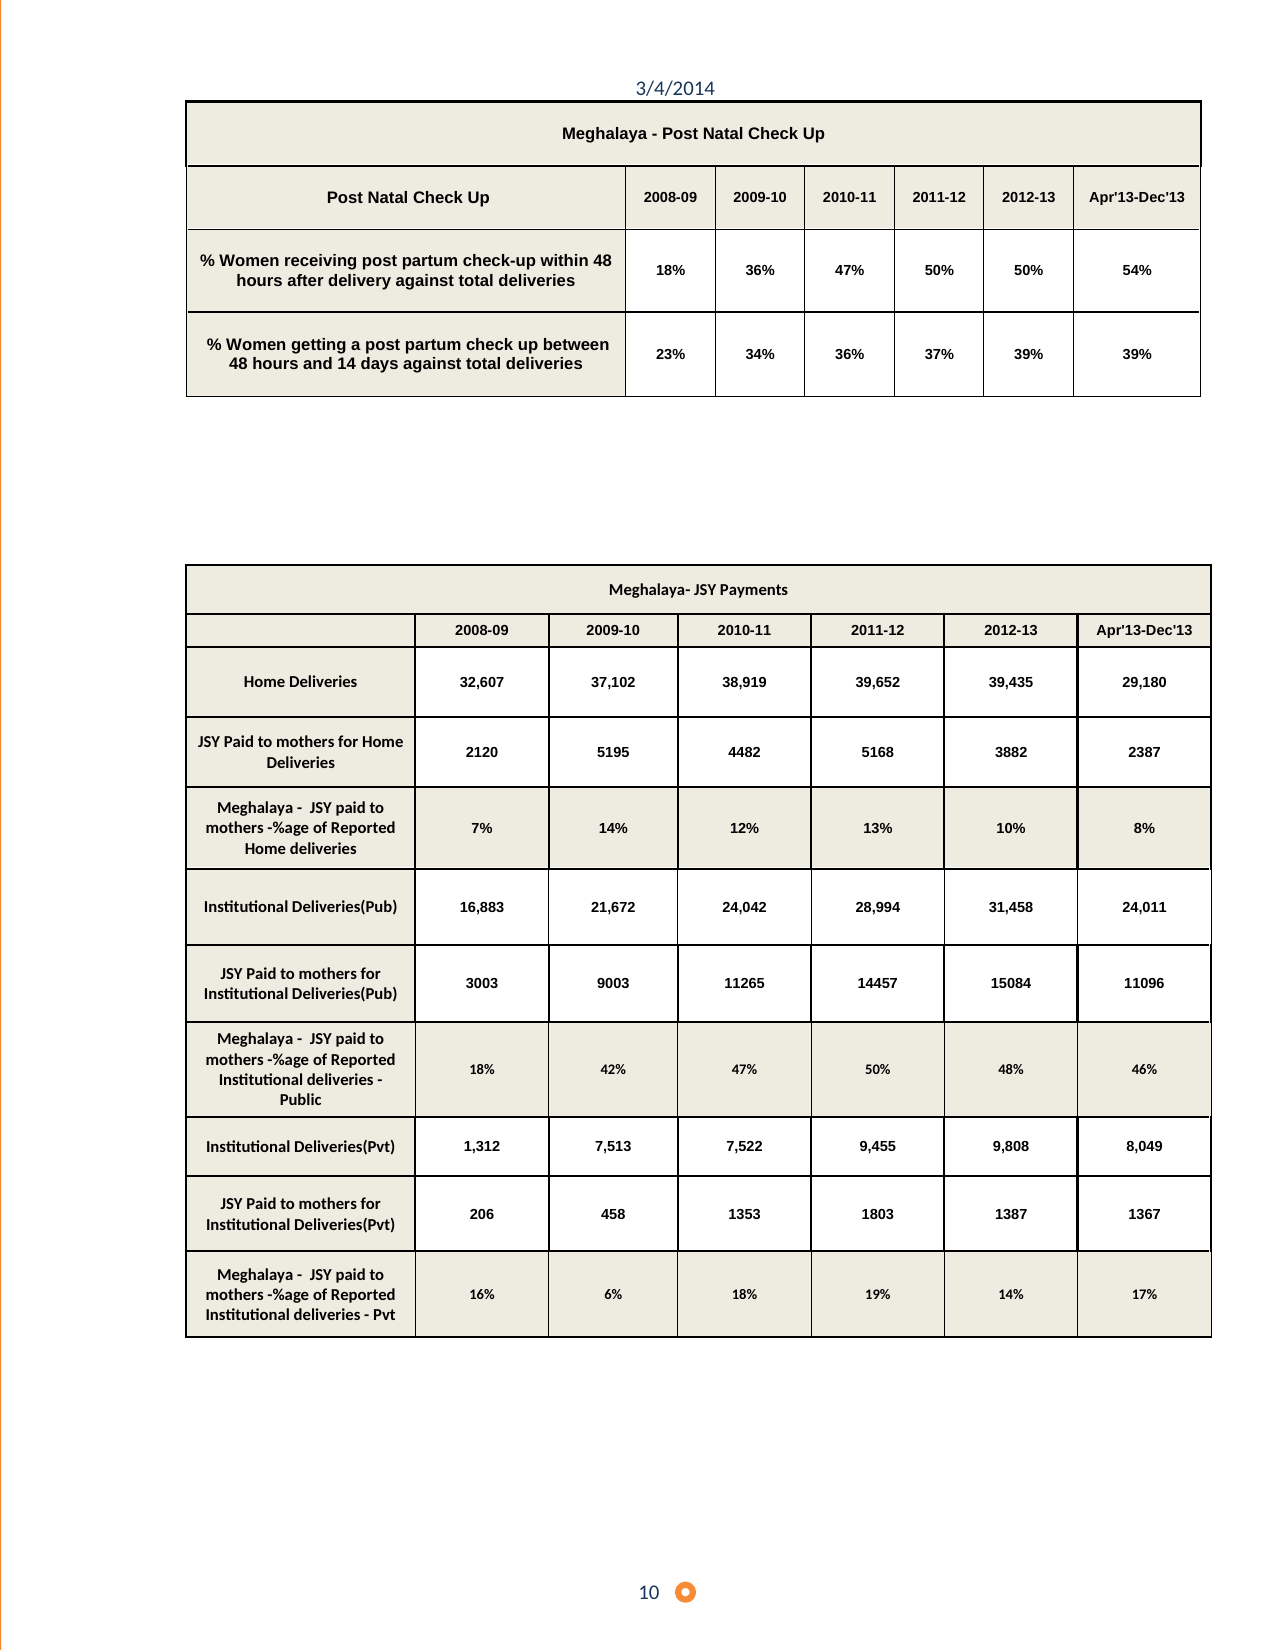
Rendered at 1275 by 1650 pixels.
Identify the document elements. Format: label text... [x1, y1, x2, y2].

table_cell 46% [1078, 1021, 1211, 1116]
table_cell 36% [805, 313, 894, 396]
table_cell 2011-12 [812, 615, 943, 646]
table_cell 54% [1074, 229, 1200, 311]
table_cell 17% [1078, 1250, 1211, 1336]
table_cell 13% [812, 788, 943, 867]
table_cell 39,435 [945, 648, 1076, 716]
table_cell 24,011 [1078, 868, 1211, 944]
table_header Meghalaya- JSY Payments [187, 566, 1210, 613]
table_cell 458 [550, 1177, 677, 1250]
table_cell 14% [550, 788, 677, 867]
table_cell 37,102 [550, 648, 677, 716]
table_cell 42% [549, 1023, 677, 1116]
table_cell 39% [984, 313, 1073, 396]
table_cell 23% [626, 313, 715, 396]
table_cell Apr'13-Dec'13 [1074, 165, 1200, 228]
table_cell % Women getting a post partum check up between 48 hours and 14 days against total deliveries [187, 312, 625, 396]
table_cell Meghalaya - JSY paid to mothers -%age of Reported Home deliveries [187, 788, 414, 867]
table_cell 9,455 [812, 1118, 943, 1175]
table_cell Home Deliveries [187, 648, 414, 716]
table_cell 18% [678, 1252, 811, 1336]
table_cell 18% [416, 1023, 548, 1116]
table_cell 2008-09 [626, 167, 715, 228]
table_cell 47% [678, 1023, 811, 1116]
table_cell 2012-13 [984, 167, 1073, 228]
table_cell 12% [679, 788, 810, 867]
table_cell 39% [1074, 311, 1200, 396]
table_cell 32,607 [416, 648, 548, 716]
table_cell JSY Paid to mothers for Home Deliveries [187, 718, 414, 786]
table_cell 1,312 [416, 1118, 548, 1175]
table_cell 2010-11 [679, 615, 810, 646]
table_cell 6% [549, 1252, 677, 1336]
table_cell [187, 615, 414, 646]
table_cell 37% [895, 313, 983, 396]
table_cell 15084 [945, 946, 1076, 1021]
table_cell 9,808 [945, 1118, 1076, 1175]
table_cell 11265 [679, 946, 810, 1021]
table_cell 11096 [1079, 944, 1210, 1021]
table_cell 7,513 [550, 1118, 677, 1175]
table_cell 28,994 [812, 870, 944, 944]
table_cell 31,458 [945, 870, 1077, 944]
table_cell 7,522 [679, 1118, 810, 1175]
table_cell 2120 [416, 718, 548, 786]
table_cell 5168 [812, 718, 943, 786]
table_cell 14% [945, 1252, 1077, 1336]
table_cell 16% [416, 1252, 548, 1336]
table_cell 8% [1079, 788, 1210, 867]
table_cell 50% [812, 1023, 944, 1116]
table_cell Institutional Deliveries(Pvt) [187, 1118, 414, 1175]
table_cell 2009-10 [550, 615, 677, 646]
table_cell 2009-10 [716, 167, 804, 228]
table_cell JSY Paid to mothers for Institutional Deliveries(Pub) [187, 946, 414, 1021]
table_cell 50% [895, 230, 983, 311]
table_cell 5195 [550, 718, 677, 786]
table_cell Apr'13-Dec'13 [1079, 615, 1210, 646]
table_cell 2008-09 [416, 615, 548, 646]
table_cell 24,042 [678, 870, 811, 944]
table_cell 39,652 [812, 648, 943, 716]
table_cell 36% [716, 230, 804, 311]
table_cell 4482 [679, 718, 810, 786]
table_cell 7% [416, 788, 548, 867]
table_cell Post Natal Check Up [187, 166, 625, 228]
table_cell 206 [416, 1177, 548, 1250]
table_cell 8,049 [1079, 1116, 1210, 1175]
table_cell 9003 [550, 946, 677, 1021]
table_cell 50% [984, 230, 1073, 311]
table_cell 2012-13 [945, 615, 1076, 646]
table_cell 3882 [945, 718, 1076, 786]
table_cell 47% [805, 230, 894, 311]
table_cell 38,919 [679, 648, 810, 716]
table_cell 1387 [945, 1177, 1076, 1250]
table_cell 19% [812, 1252, 944, 1336]
table_cell 10% [945, 788, 1076, 867]
table_cell 34% [716, 313, 804, 396]
table_cell Meghalaya - JSY paid to mothers -%age of Reported Institutional deliveries - Pvt [187, 1252, 415, 1336]
table_header Meghalaya - Post Natal Check Up [187, 103, 1200, 164]
table_cell 3003 [416, 946, 548, 1021]
table_cell 2010-11 [805, 167, 894, 228]
table_cell 1803 [812, 1177, 943, 1250]
table_cell 1367 [1079, 1177, 1210, 1250]
table_cell 21,672 [549, 870, 677, 944]
table_cell 29,180 [1079, 648, 1210, 716]
table_cell Meghalaya - JSY paid to mothers -%age of Reported Institutional deliveries - Public [187, 1023, 415, 1116]
table_cell 16,883 [416, 870, 548, 944]
table_cell 18% [626, 230, 715, 311]
table_cell 2387 [1079, 718, 1210, 786]
table_cell 1353 [679, 1177, 810, 1250]
table_cell Institutional Deliveries(Pub) [187, 870, 414, 944]
table_cell JSY Paid to mothers for Institutional Deliveries(Pvt) [187, 1177, 414, 1250]
table_cell 2011-12 [895, 167, 983, 228]
table_cell 14457 [812, 946, 943, 1021]
table_cell 48% [945, 1023, 1077, 1116]
table_cell % Women receiving post partum check-up within 48 hours after delivery against total deliveries [187, 230, 625, 311]
